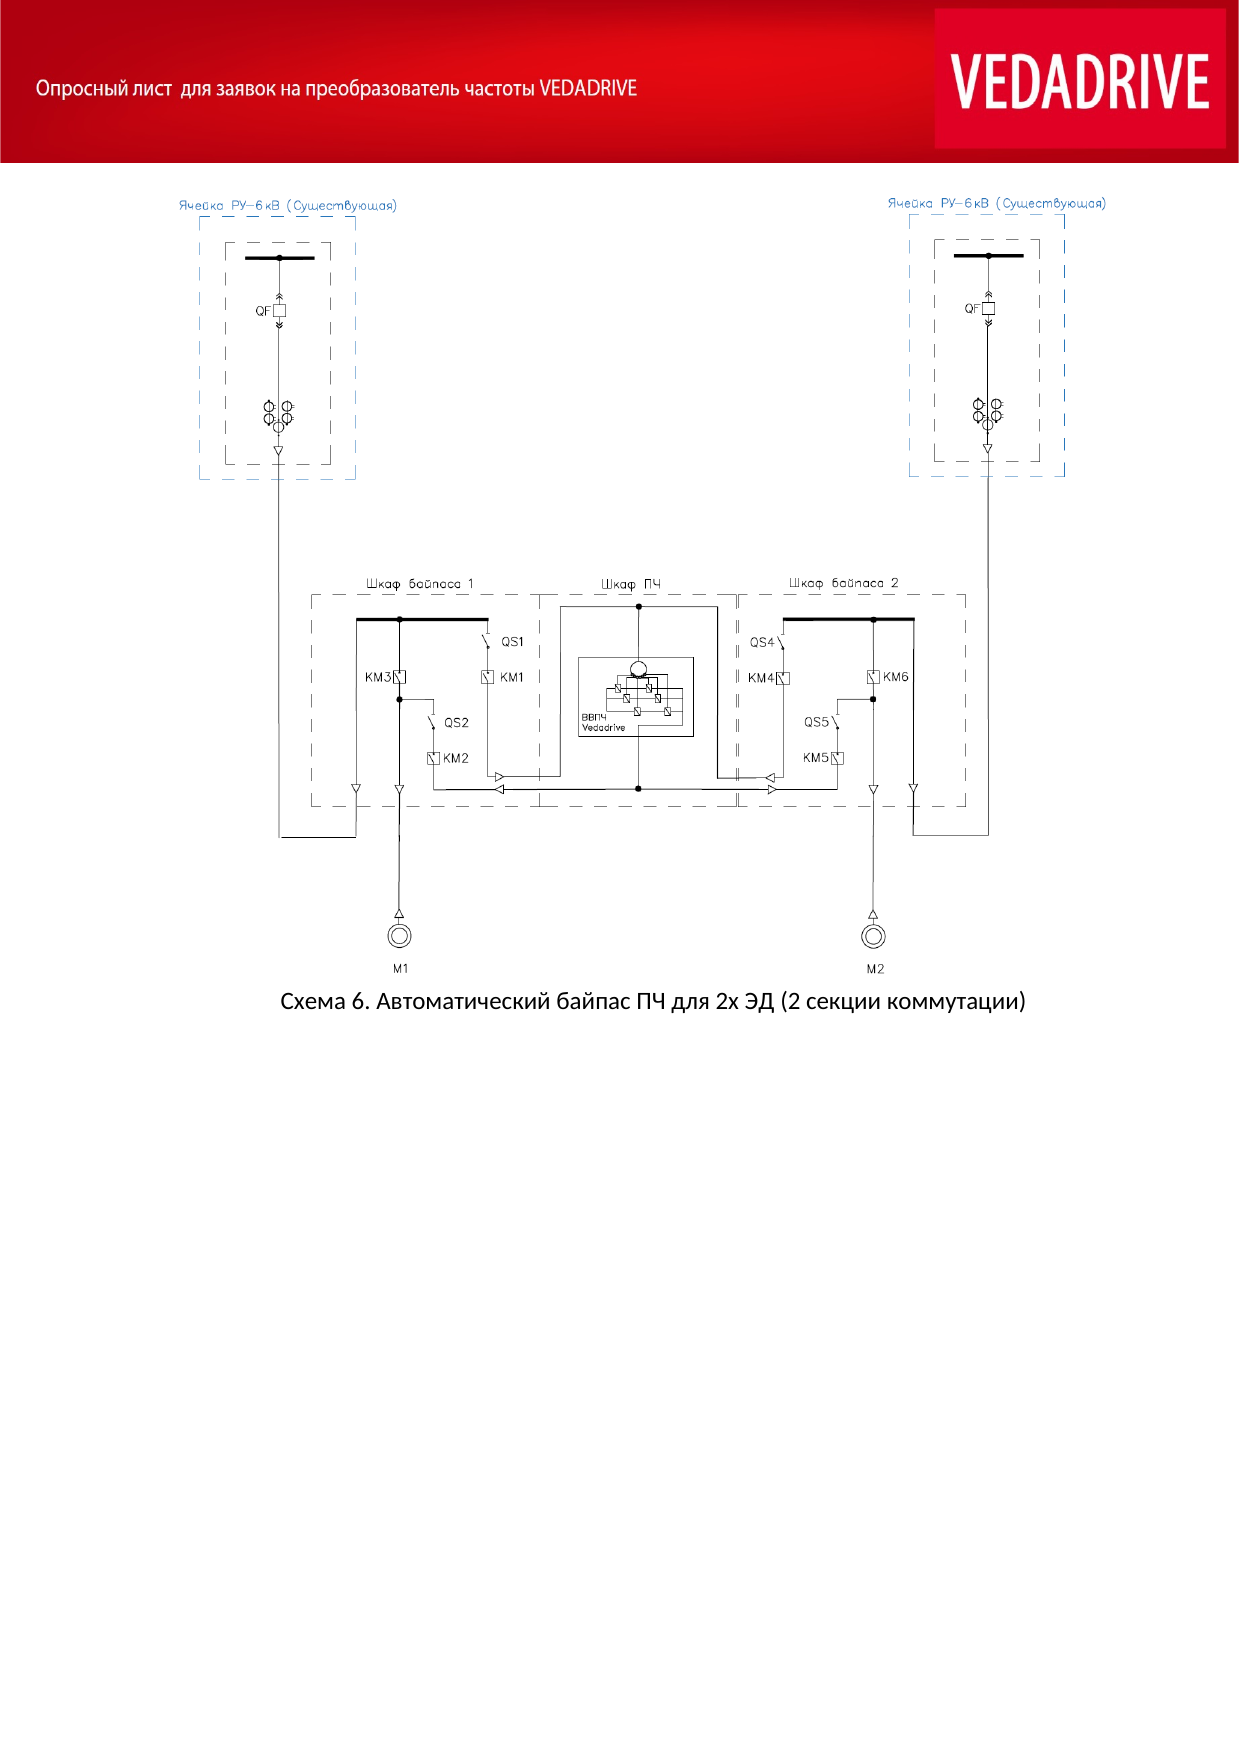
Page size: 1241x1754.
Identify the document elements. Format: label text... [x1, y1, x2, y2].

picture [0, 0, 1238, 162]
text Схема 6. Автоматический байпас ПЧ для 2х ЭД (2 секции коммутации) [156, 162, 1152, 1016]
